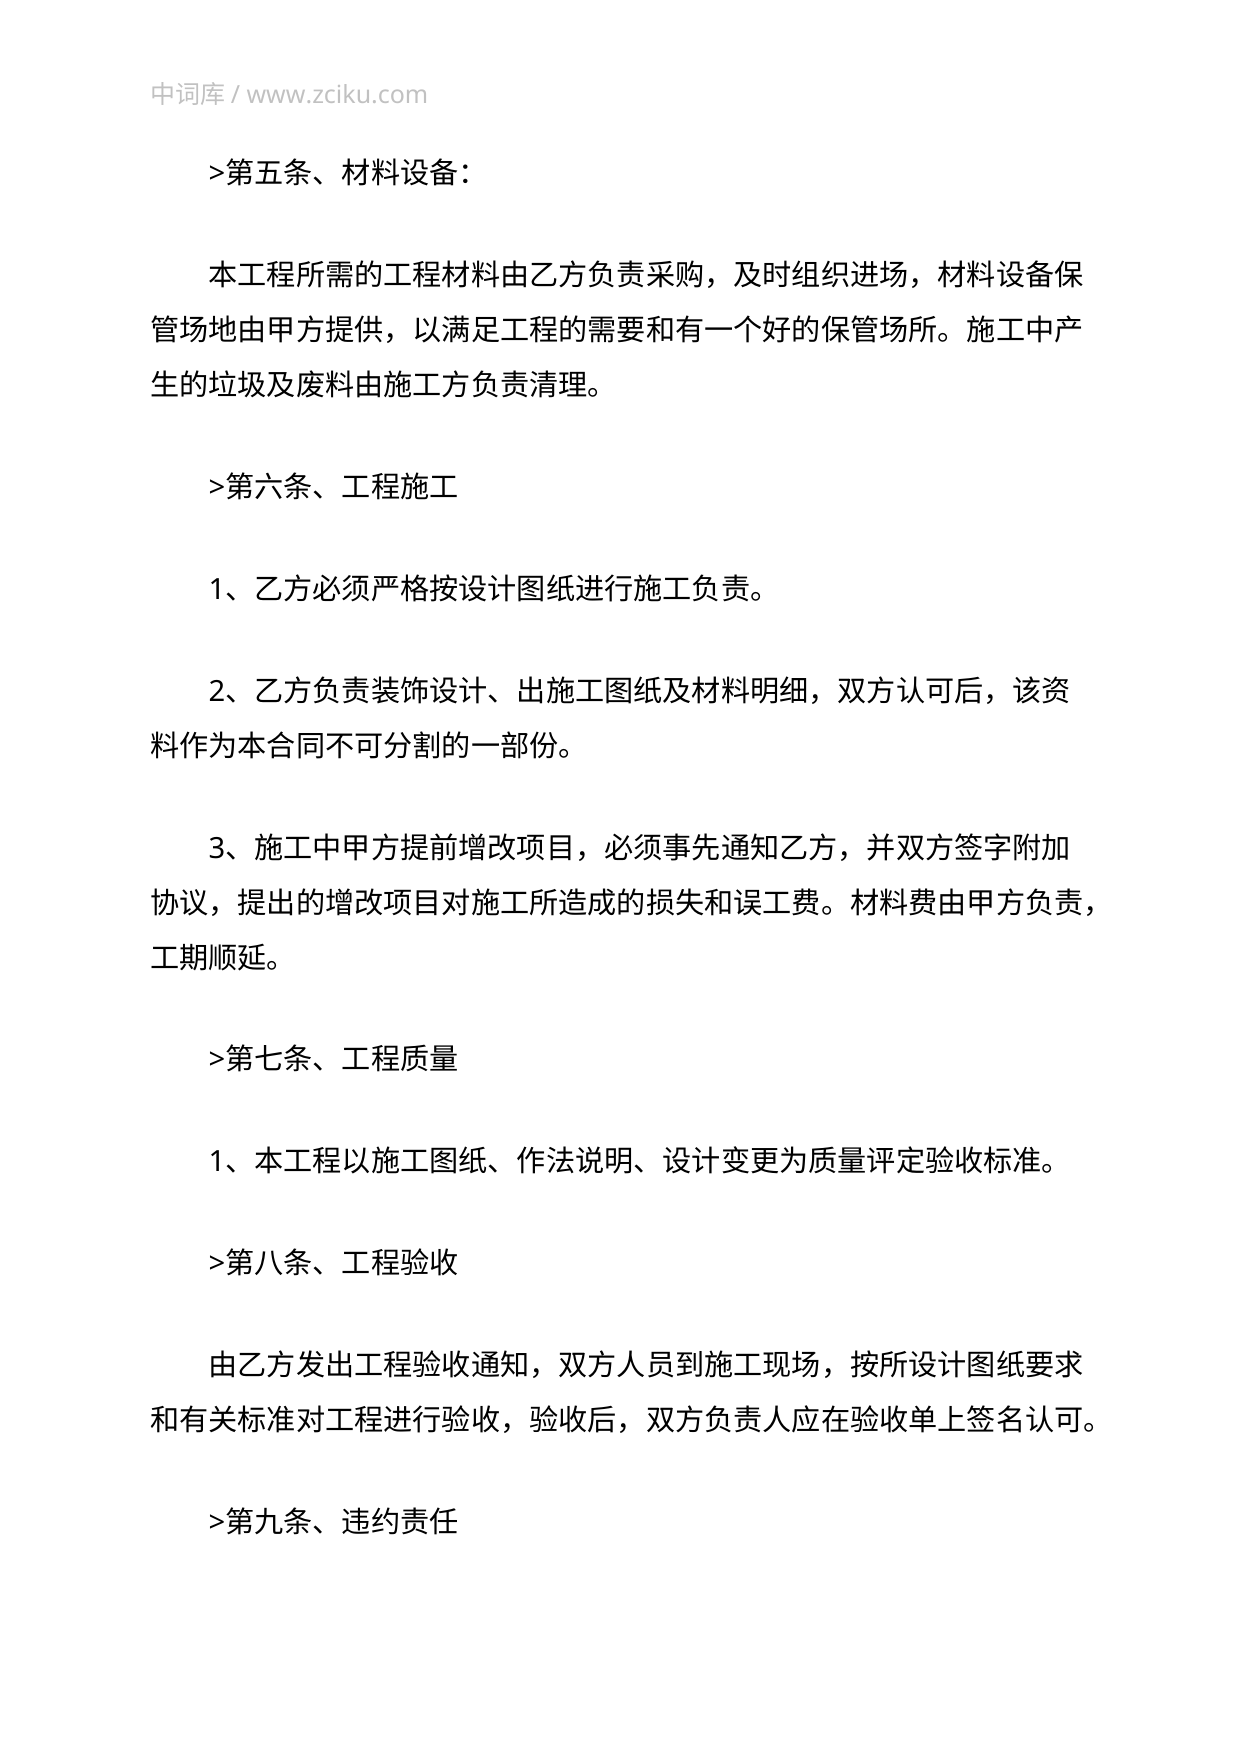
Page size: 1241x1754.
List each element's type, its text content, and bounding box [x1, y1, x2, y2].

text >第六条、工程施工 [150, 463, 1090, 506]
text >第五条、材料设备： [150, 150, 1090, 192]
text 3、施工中甲方提前增改项目，必须事先通知乙方，并双方签字附加协议，提出的增改项目对施工所造成的损失和误工费。材料费由甲方负责，工期顺延。 [150, 824, 1090, 976]
text 1、乙方必须严格按设计图纸进行施工负责。 [150, 566, 1090, 608]
text >第七条、工程质量 [150, 1036, 1090, 1078]
text 本工程所需的工程材料由乙方负责采购，及时组织进场，材料设备保管场地由甲方提供，以满足工程的需要和有一个好的保管场所。施工中产生的垃圾及废料由施工方负责清理。 [150, 252, 1090, 404]
text 由乙方发出工程验收通知，双方人员到施工现场，按所设计图纸要求和有关标准对工程进行验收，验收后，双方负责人应在验收单上签名认可。 [150, 1342, 1090, 1439]
text >第九条、违约责任 [150, 1498, 1090, 1541]
text >第八条、工程验收 [150, 1240, 1090, 1282]
text 1、本工程以施工图纸、作法说明、设计变更为质量评定验收标准。 [150, 1138, 1090, 1180]
text 2、乙方负责装饰设计、出施工图纸及材料明细，双方认可后，该资料作为本合同不可分割的一部份。 [150, 667, 1090, 765]
